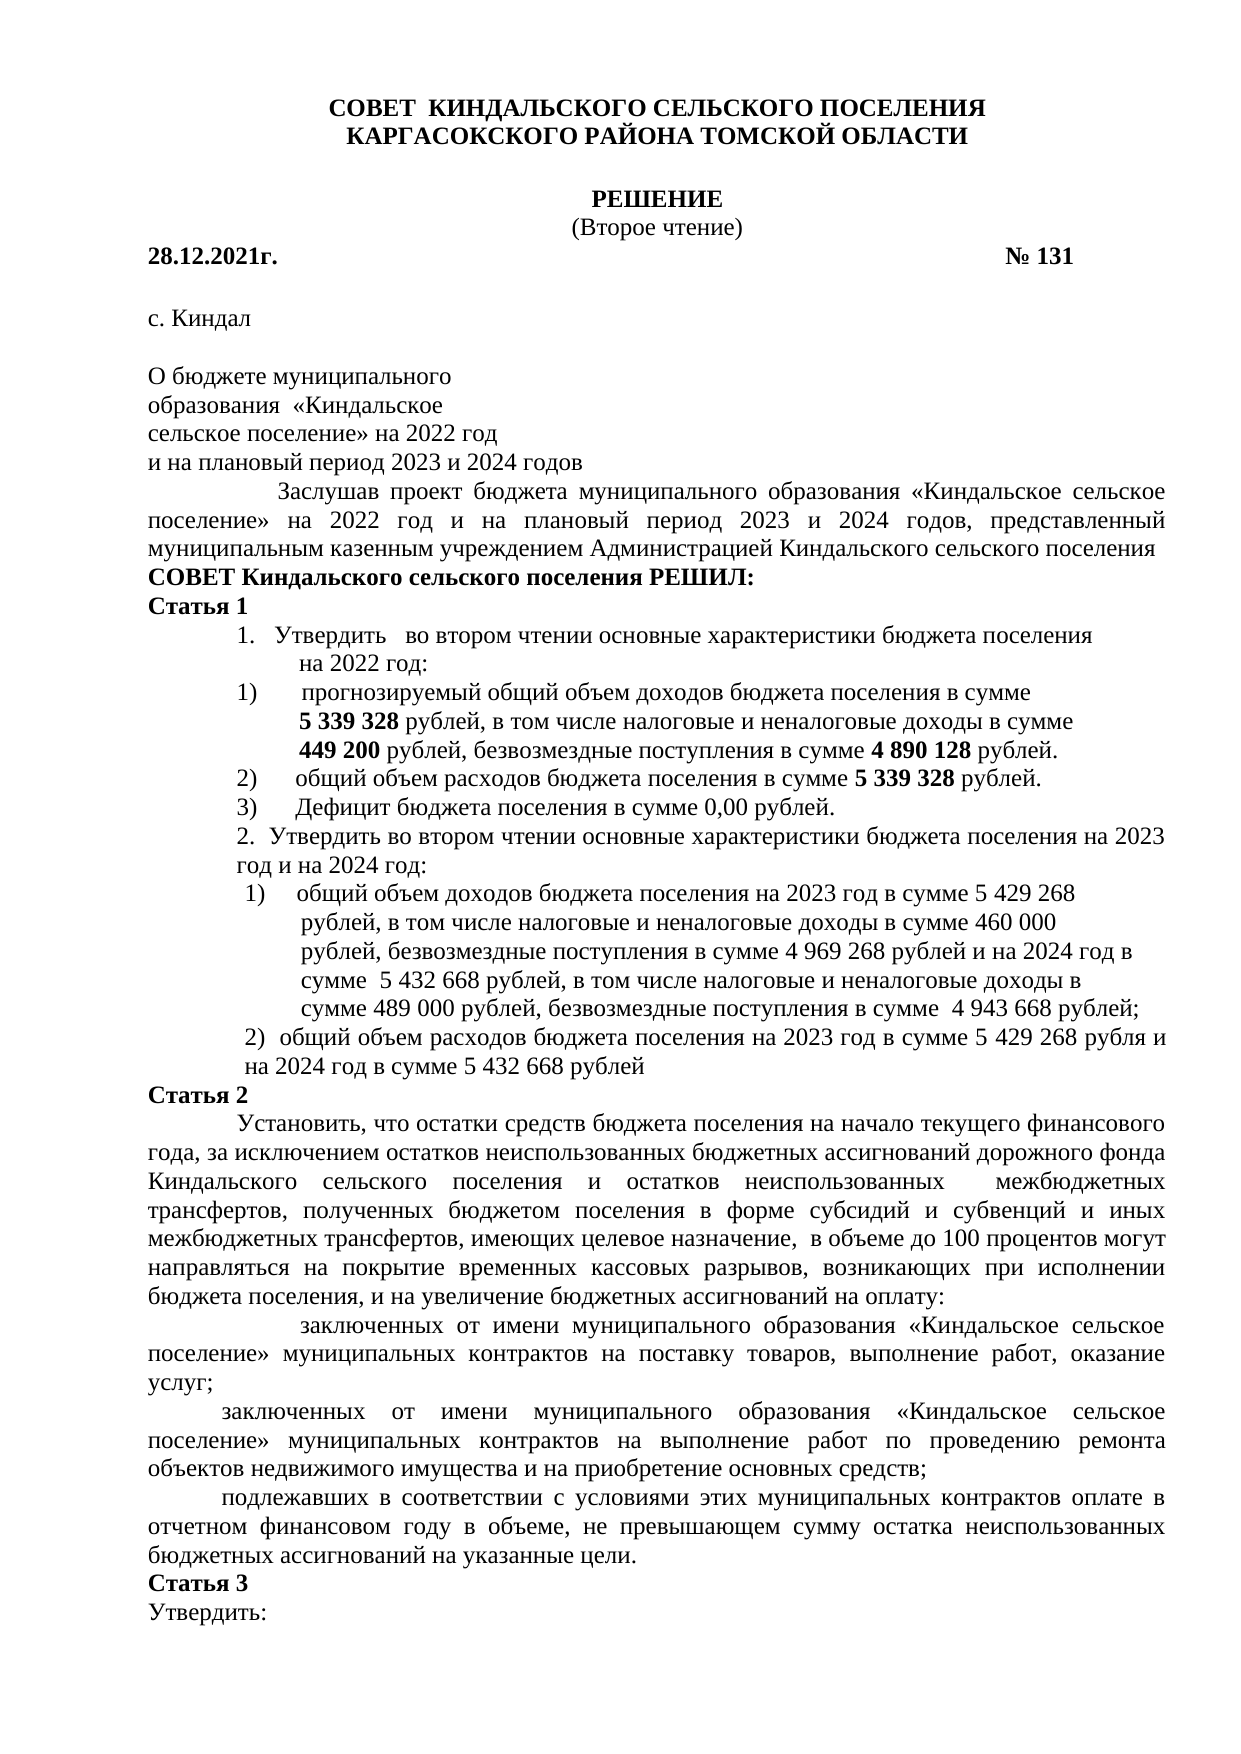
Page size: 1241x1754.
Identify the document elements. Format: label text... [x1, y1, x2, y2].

list Дефицит бюджета поселения в сумме 0,00 рублей. [236, 792, 1167, 821]
text и на плановый период 2023 и 2024 годов [148, 447, 1167, 476]
text (Второе чтение) [148, 212, 1167, 241]
text подлежавших в соответствии с условиями этих муниципальных контрактов оплате в отчетном финансовом году в объеме, не превышающем сумму остатка неиспользованных бюджетных ассигнований на указанные цели. [148, 1482, 1167, 1568]
text Заслушав проект бюджета муниципального образования «Киндальское сельское поселение» на 2022 год и на плановый период 2023 и 2024 годов, представленный муниципальным казенным учреждением Администрацией Киндальского сельского поселения [148, 476, 1167, 562]
list общий объем расходов бюджета поселения в сумме 5 339 328 рублей. [236, 763, 1167, 792]
list 5 339 328 рублей, в том числе налоговые и неналоговые доходы в сумме [236, 706, 1167, 735]
text РЕШЕНИЕ [148, 184, 1167, 212]
list на 2022 год: [236, 648, 1167, 677]
text заключенных от имени муниципального образования «Киндальское сельское поселение» муниципальных контрактов на поставку товаров, выполнение работ, оказание услуг; [148, 1310, 1167, 1396]
text 28.12.2021г. № 131 [148, 241, 1167, 270]
text Статья 2 [148, 1080, 1167, 1108]
list 449 200 рублей, безвозмездные поступления в сумме 4 890 128 рублей. [236, 735, 1167, 763]
text 2. Утвердить во втором чтении основные характеристики бюджета поселения на 2023 год и на 2024 год: [236, 821, 1167, 878]
text образования «Киндальское [148, 390, 1167, 418]
text СОВЕТ Киндальского сельского поселения РЕШИЛ: [148, 562, 1167, 591]
text Установить, что остатки средств бюджета поселения на начало текущего финансового года, за исключением остатков неиспользованных бюджетных ассигнований дорожного фонда Киндальского сельского поселения и остатков неиспользованных межбюджетных трансфертов, полученных бюджетом поселения в форме субсидий и субвенций и иных межбюджетных трансфертов, имеющих целевое назначение, в объеме до 100 процентов могут направляться на покрытие временных кассовых разрывов, возникающих при исполнении бюджета поселения, и на увеличение бюджетных ассигнований на оплату: [148, 1108, 1167, 1310]
list рублей, безвозмездные поступления в сумме 4 969 268 рублей и на 2024 год в [244, 936, 1167, 965]
text заключенных от имени муниципального образования «Киндальское сельское поселение» муниципальных контрактов на выполнение работ по проведению ремонта объектов недвижимого имущества и на приобретение основных средств; [148, 1396, 1167, 1482]
list сумме 489 000 рублей, безвозмездные поступления в сумме 4 943 668 рублей; [244, 993, 1167, 1022]
list Утвердить во втором чтении основные характеристики бюджета поселения [236, 620, 1167, 648]
text СОВЕТ КИНДАЛЬСКОГО СЕЛЬСКОГО ПОСЕЛЕНИЯ [148, 93, 1167, 121]
text сельское поселение» на 2022 год [148, 418, 1167, 447]
text Утвердить: [148, 1597, 1167, 1626]
list 2) общий объем расходов бюджета поселения на 2023 год в сумме 5 429 268 рубля и на 2024 год в сумме 5 432 668 рублей [244, 1022, 1167, 1080]
text О бюджете муниципального [148, 361, 1167, 390]
list сумме 5 432 668 рублей, в том числе налоговые и неналоговые доходы в [244, 965, 1167, 993]
text Статья 1 [148, 591, 1167, 620]
text КАРГАСОКСКОГО РАЙОНА ТОМСКОЙ ОБЛАСТИ [148, 121, 1167, 150]
text Статья 3 [148, 1568, 1167, 1597]
text с. Киндал [148, 303, 1167, 332]
list 1) общий объем доходов бюджета поселения на 2023 год в сумме 5 429 268 [244, 878, 1167, 907]
list рублей, в том числе налоговые и неналоговые доходы в сумме 460 000 [244, 907, 1167, 936]
list прогнозируемый общий объем доходов бюджета поселения в сумме [148, 677, 1167, 706]
